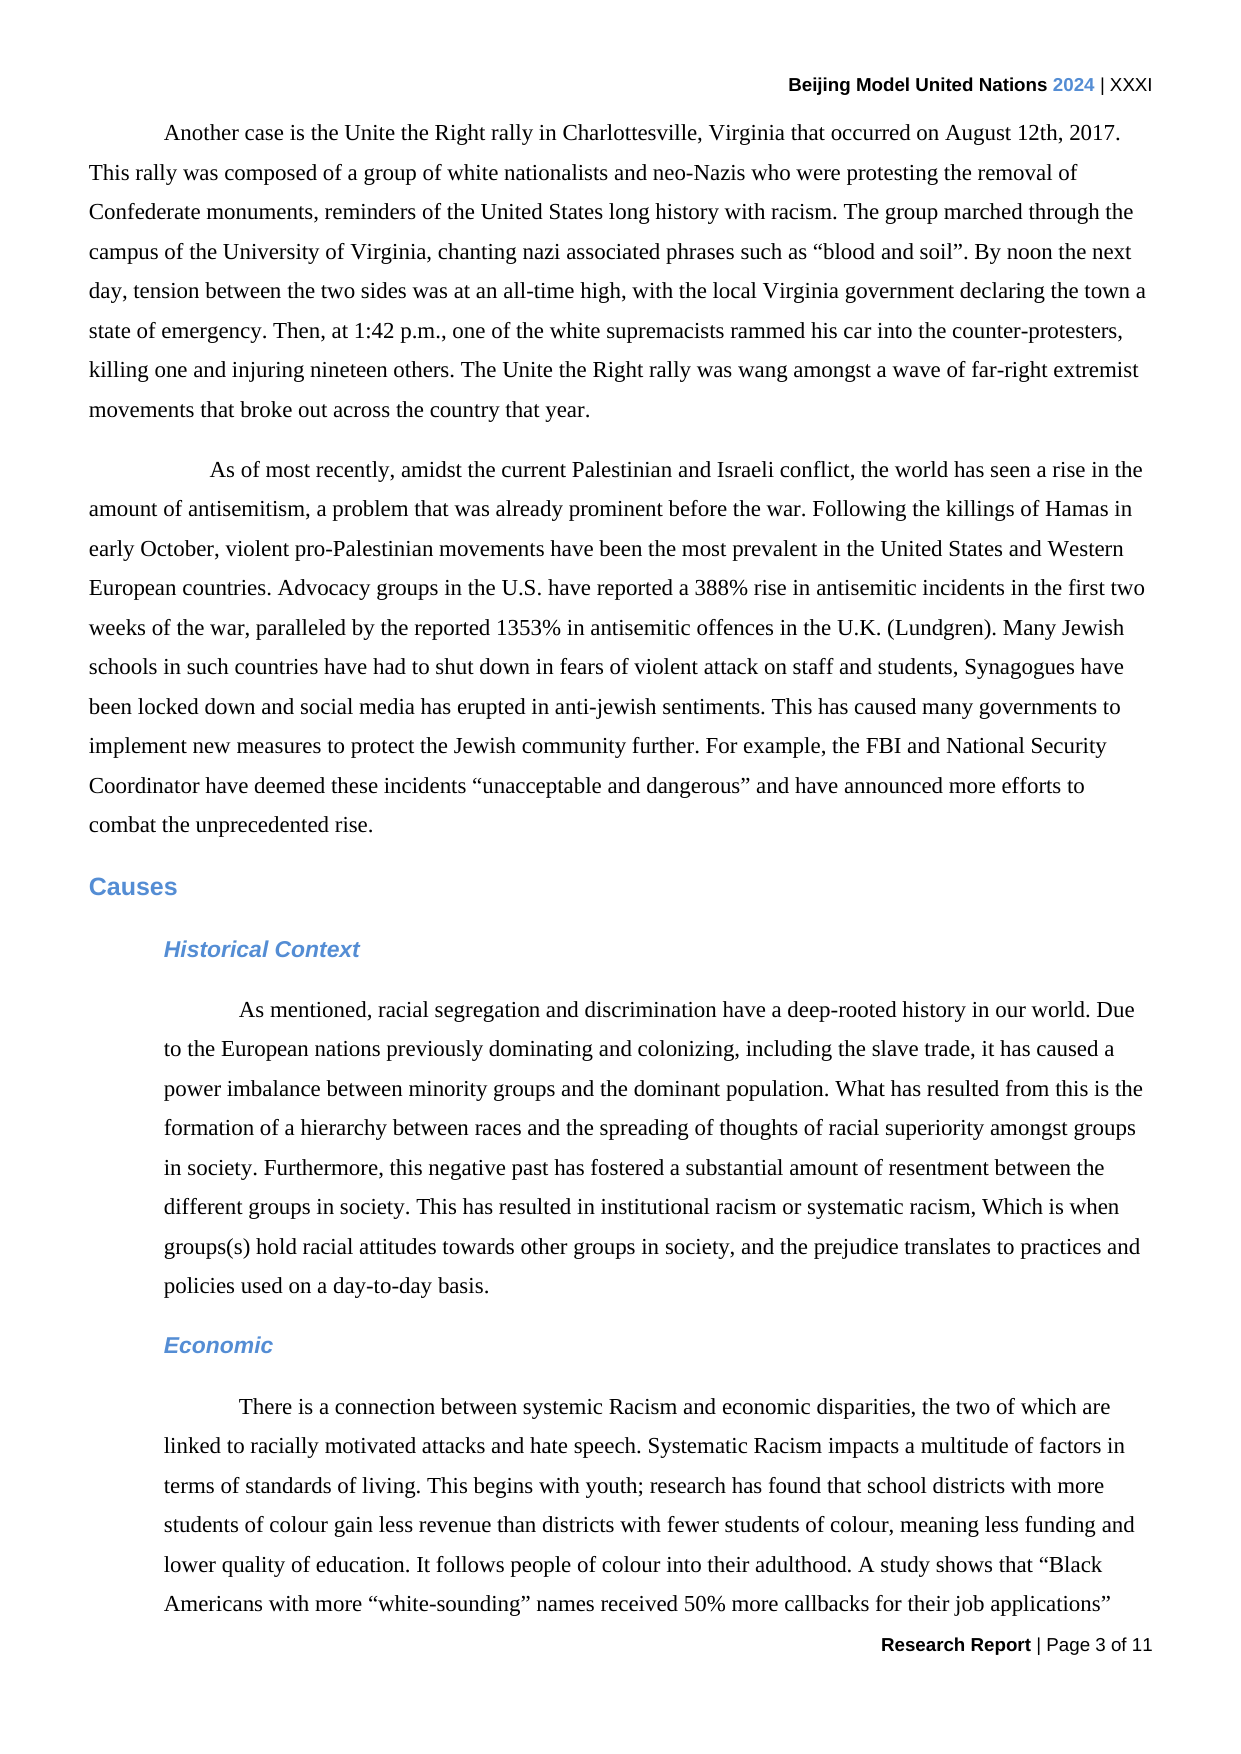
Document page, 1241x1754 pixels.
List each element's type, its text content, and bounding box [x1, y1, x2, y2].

text As of most recently, amidst the current Palestinian and Israeli conflict, the world has seen a rise in the amount of antisemitism, a problem that was already prominent before the war. Following the killings of Hamas in early October, violent pro-Palestinian movements have been the most prevalent in the United States and Western European countries. Advocacy groups in the U.S. have reported a 388% rise in antisemitic incidents in the first two weeks of the war, paralleled by the reported 1353% in antisemitic offences in the U.K. (Lundgren). Many Jewish schools in such countries have had to shut down in fears of violent attack on staff and students, Synagogues have been locked down and social media has erupted in anti-jewish sentiments. This has caused many governments to implement new measures to protect the Jewish community further. For example, the FBI and National Security Coordinator have deemed these incidents “unacceptable and dangerous” and have announced more efforts to combat the unprecedented rise. [89, 456, 1152, 838]
subtitle Economic [89, 1332, 1152, 1359]
subtitle As mentioned, racial segregation and discrimination have a deep-rooted history in our world. Due to the European nations previously dominating and colonizing, including the slave trade, it has caused a power imbalance between minority groups and the dominant population. What has resulted from this is the formation of a hierarchy between races and the spreading of thoughts of racial superiority amongst groups in society. Furthermore, this negative past has fostered a substantial amount of resentment between the different groups in society. This has resulted in institutional racism or systematic racism, Which is when groups(s) hold racial attitudes towards other groups in society, and the prejudice translates to practices and policies used on a day-to-day basis. [164, 996, 1152, 1298]
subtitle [164, 1393, 1152, 1617]
text Another case is the Unite the Right rally in Charlottesville, Virginia that occurred on August 12th, 2017. This rally was composed of a group of white nationalists and neo-Nazis who were protesting the removal of Confederate monuments, reminders of the United States long history with racism. The group marched through the campus of the University of Virginia, chanting nazi associated phrases such as “blood and soil”. By noon the next day, tension between the two sides was at an all-time high, with the local Virginia government declaring the town a state of emergency. Then, at 1:42 p.m., one of the white supremacists rammed his car into the counter-protesters, killing one and injuring nineteen others. The Unite the Right rally was wang amongst a wave of far-right extremist movements that broke out across the country that year. [89, 119, 1152, 422]
subtitle Historical Context [89, 936, 1152, 962]
text Causes [89, 872, 1152, 900]
